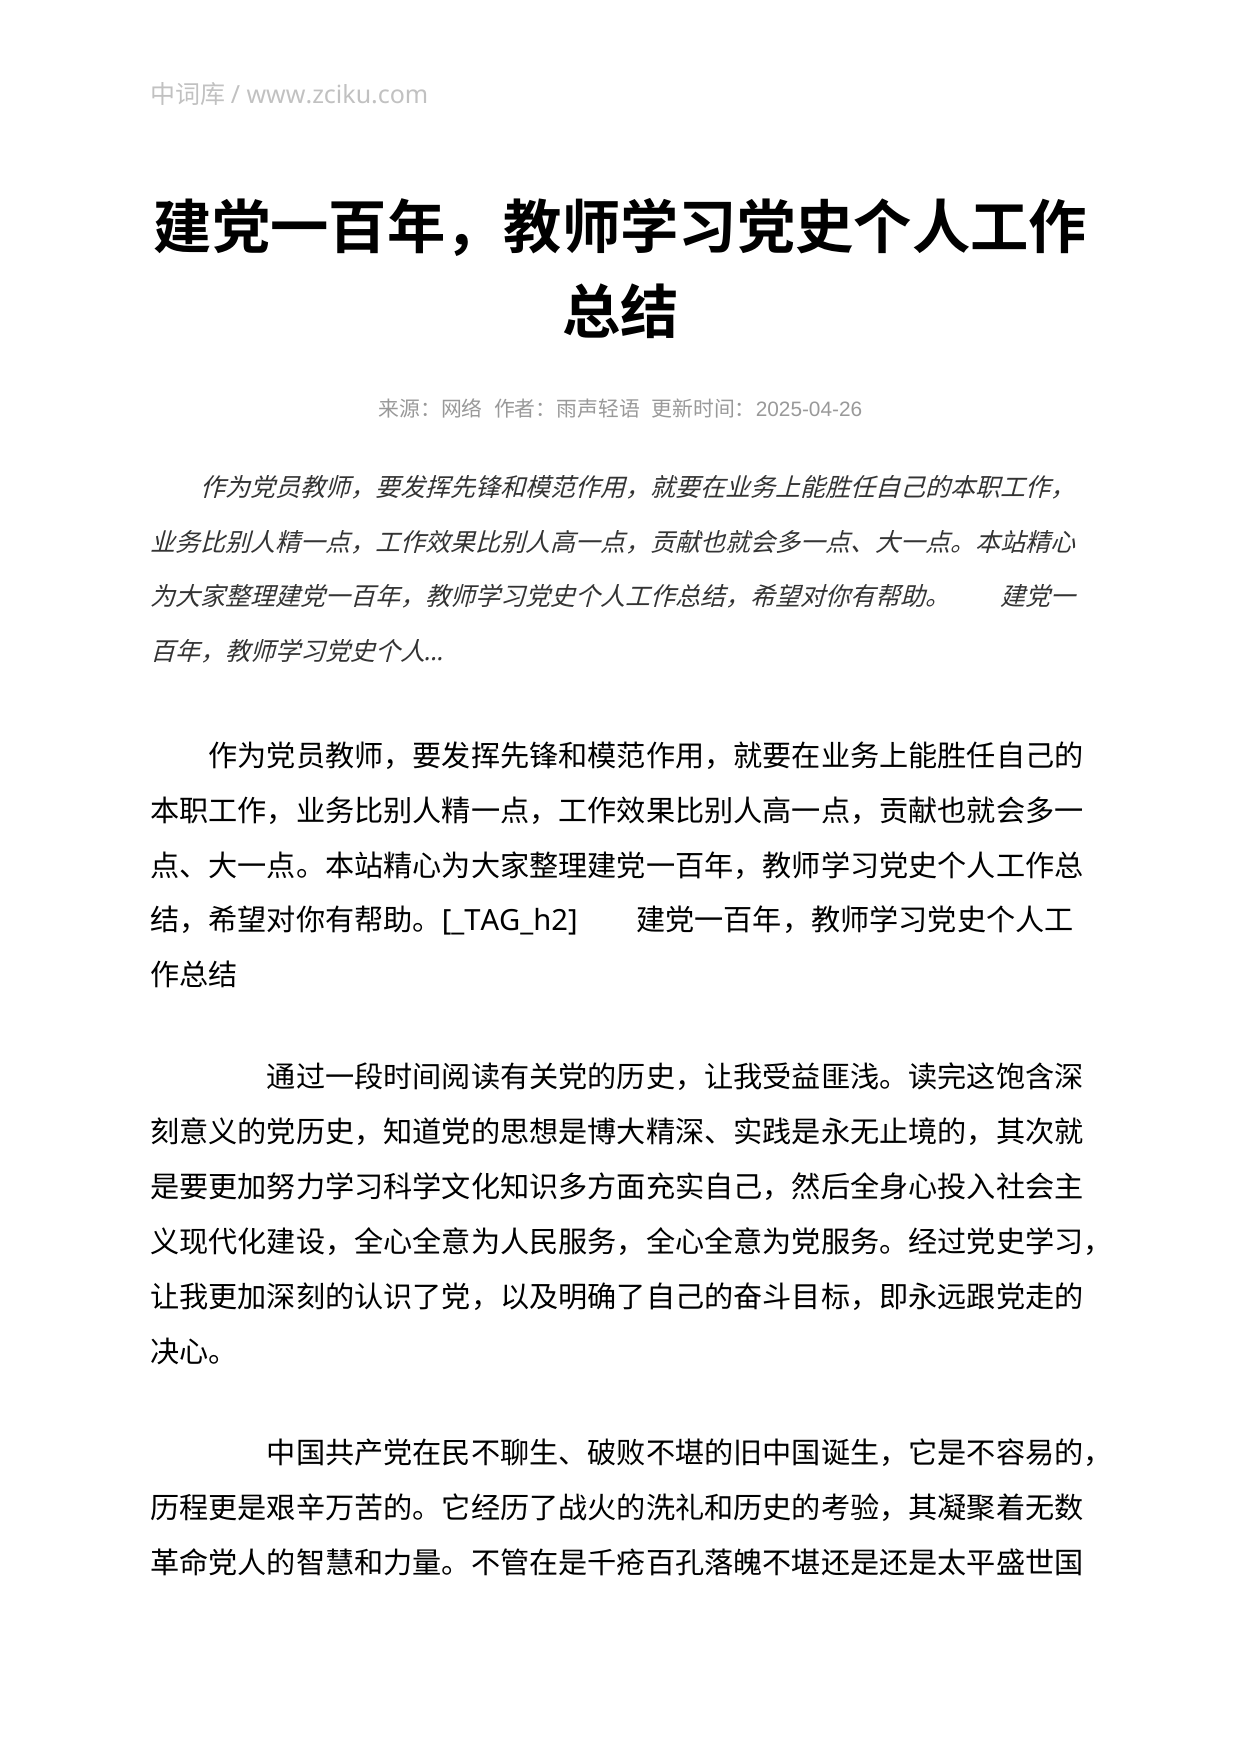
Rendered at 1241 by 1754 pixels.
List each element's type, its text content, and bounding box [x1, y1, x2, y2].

text 来源：网络 作者：雨声轻语 更新时间：2025-04-26 [150, 397, 1090, 421]
text 作为党员教师，要发挥先锋和模范作用，就要在业务上能胜任自己的本职工作，业务比别人精一点，工作效果比别人高一点，贡献也就会多一点、大一点。本站精心为大家整理建党一百年，教师学习党史个人工作总结，希望对你有帮助。[_TAG_h2] 建党一百年，教师学习党史个人工作总结 [150, 732, 1090, 994]
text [150, 1430, 1090, 1582]
text 通过一段时间阅读有关党的历史，让我受益匪浅。读完这饱含深刻意义的党历史，知道党的思想是博大精深、实践是永无止境的，其次就是要更加努力学习科学文化知识多方面充实自己，然后全身心投入社会主义现代化建设，全心全意为人民服务，全心全意为党服务。经过党史学习，让我更加深刻的认识了党，以及明确了自己的奋斗目标，即永远跟党走的决心。 [150, 1054, 1090, 1371]
subtitle 建党一百年，教师学习党史个人工作总结 [150, 181, 1090, 350]
text 作为党员教师，要发挥先锋和模范作用，就要在业务上能胜任自己的本职工作，业务比别人精一点，工作效果比别人高一点，贡献也就会多一点、大一点。本站精心为大家整理建党一百年，教师学习党史个人工作总结，希望对你有帮助。 建党一百年，教师学习党史个人... [150, 468, 1090, 667]
